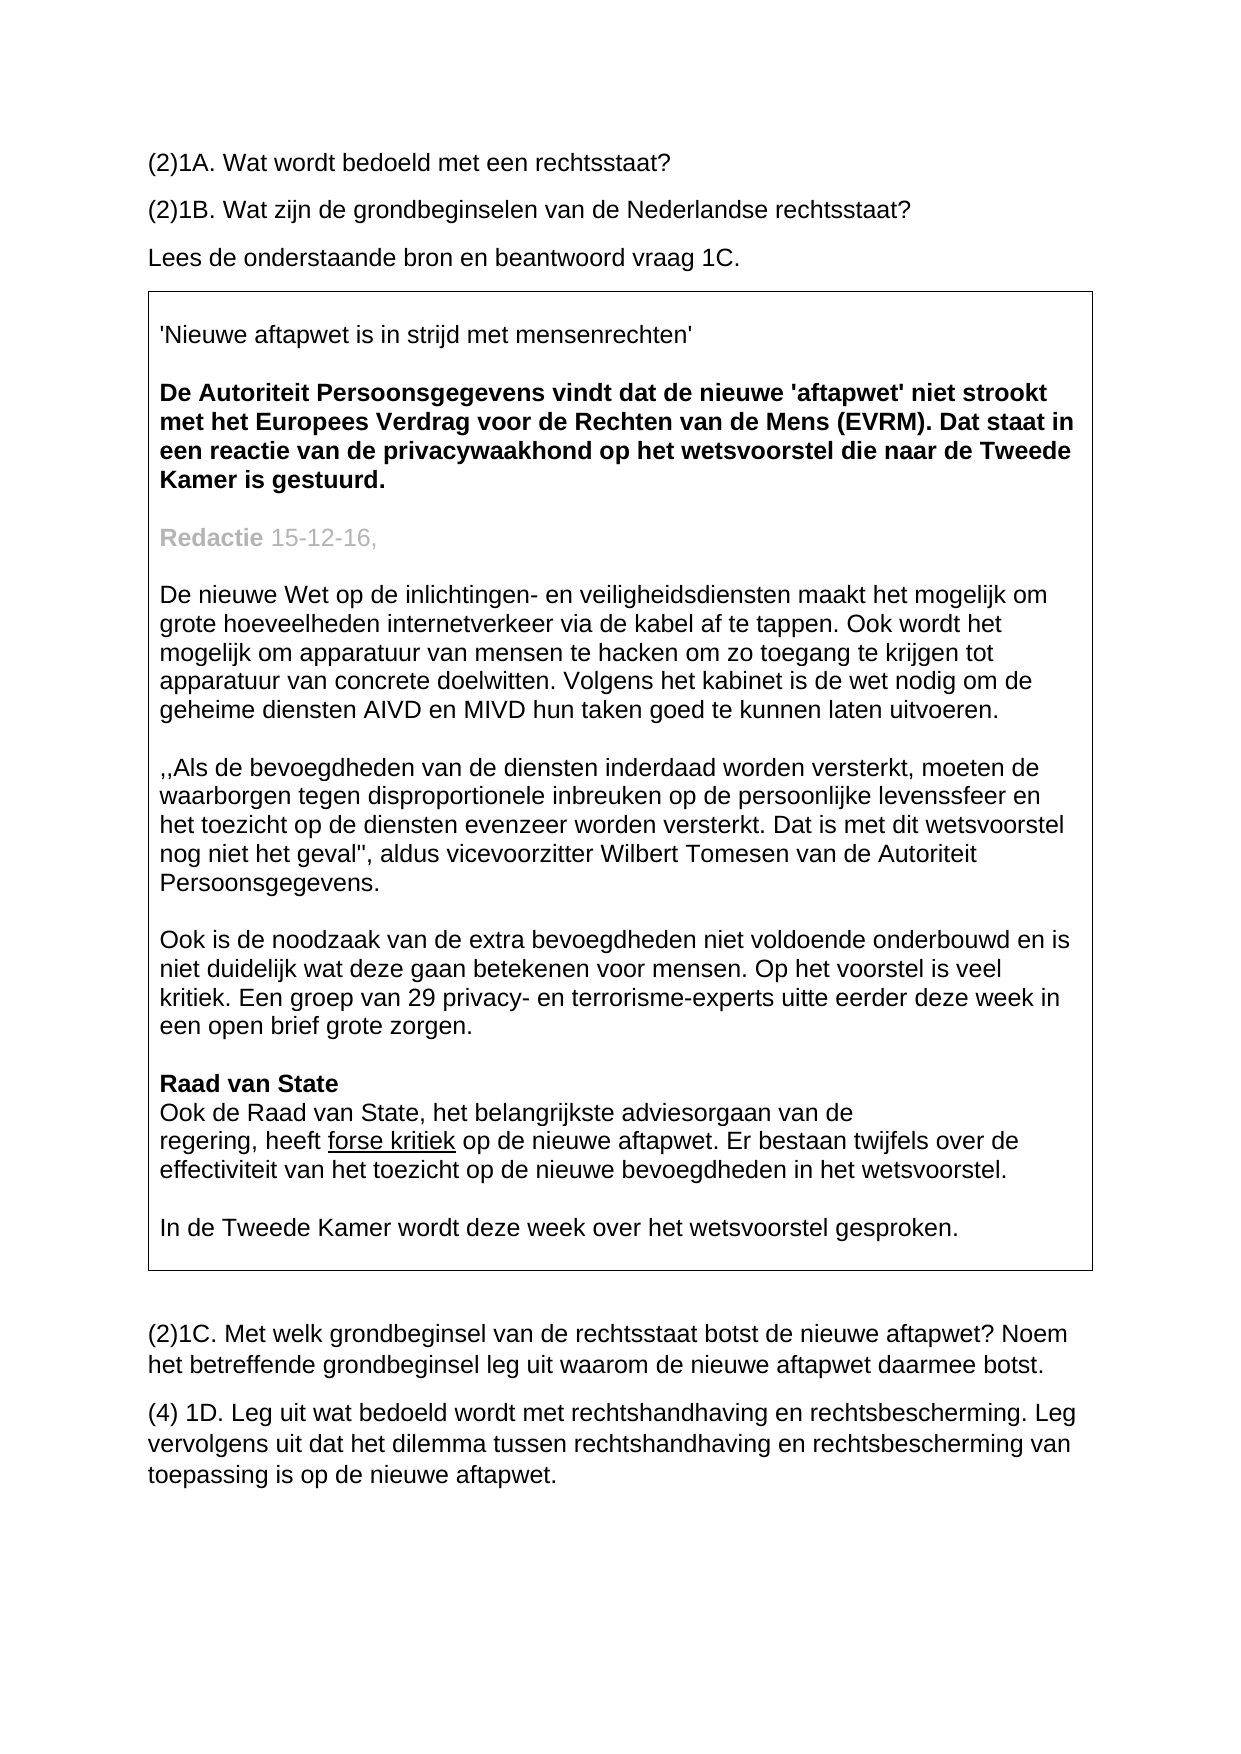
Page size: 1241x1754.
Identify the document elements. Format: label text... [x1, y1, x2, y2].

text (2)1C. Met welk grondbeginsel van de rechtsstaat botst de nieuwe aftapwet? Noem het betreffende grondbeginsel leg uit waarom de nieuwe aftapwet daarmee botst. [148, 1319, 1093, 1379]
text Lees de onderstaande bron en beantwoord vraag 1C. [148, 243, 1093, 272]
table_header 'Nieuwe aftapwet is in strijd met mensenrechten' De Autoriteit Persoonsgegevens vindt dat de nieuwe 'aftapwet' niet strookt met het Europees Verdrag voor de Rechten van de Mens (EVRM). Dat staat in een reactie van de privacywaakhond op het wetsvoorstel die naar de Tweede Kamer is gestuurd. Redactie 15-12-16, De nieuwe Wet op de inlichtingen- en veiligheidsdiensten maakt het mogelijk om grote hoeveelheden internetverkeer via de kabel af te tappen. Ook wordt het mogelijk om apparatuur van mensen te hacken om zo toegang te krijgen tot apparatuur van concrete doelwitten. Volgens het kabinet is de wet nodig om de geheime diensten AIVD en MIVD hun taken goed te kunnen laten uitvoeren. ,,Als de bevoegdheden van de diensten inderdaad worden versterkt, moeten de waarborgen tegen disproportionele inbreuken op de persoonlijke levenssfeer en het toezicht op de diensten evenzeer worden versterkt. Dat is met dit wetsvoorstel nog niet het geval'', aldus vicevoorzitter Wilbert Tomesen van de Autoriteit Persoonsgegevens. Ook is de noodzaak van de extra bevoegdheden niet voldoende onderbouwd en is niet duidelijk wat deze gaan betekenen voor mensen. Op het voorstel is veel kritiek. Een groep van 29 privacy- en terrorisme-experts uitte eerder deze week in een open brief grote zorgen. Raad van State Ook de Raad van State, het belangrijkste adviesorgaan van de regering, heeft forse kritiek op de nieuwe aftapwet. Er bestaan twijfels over de effectiviteit van het toezicht op de nieuwe bevoegdheden in het wetsvoorstel. In de Tweede Kamer wordt deze week over het wetsvoorstel gesproken. [149, 292, 1092, 1270]
text (4) 1D. Leg uit wat bedoeld wordt met rechtshandhaving en rechtsbescherming. Leg vervolgens uit dat het dilemma tussen rechtshandhaving en rechtsbescherming van toepassing is op de nieuwe aftapwet. [148, 1398, 1093, 1488]
text (2)1A. Wat wordt bedoeld met een rechtsstaat? [148, 148, 1093, 176]
text (2)1B. Wat zijn de grondbeginselen van de Nederlandse rechtsstaat? [148, 195, 1093, 224]
